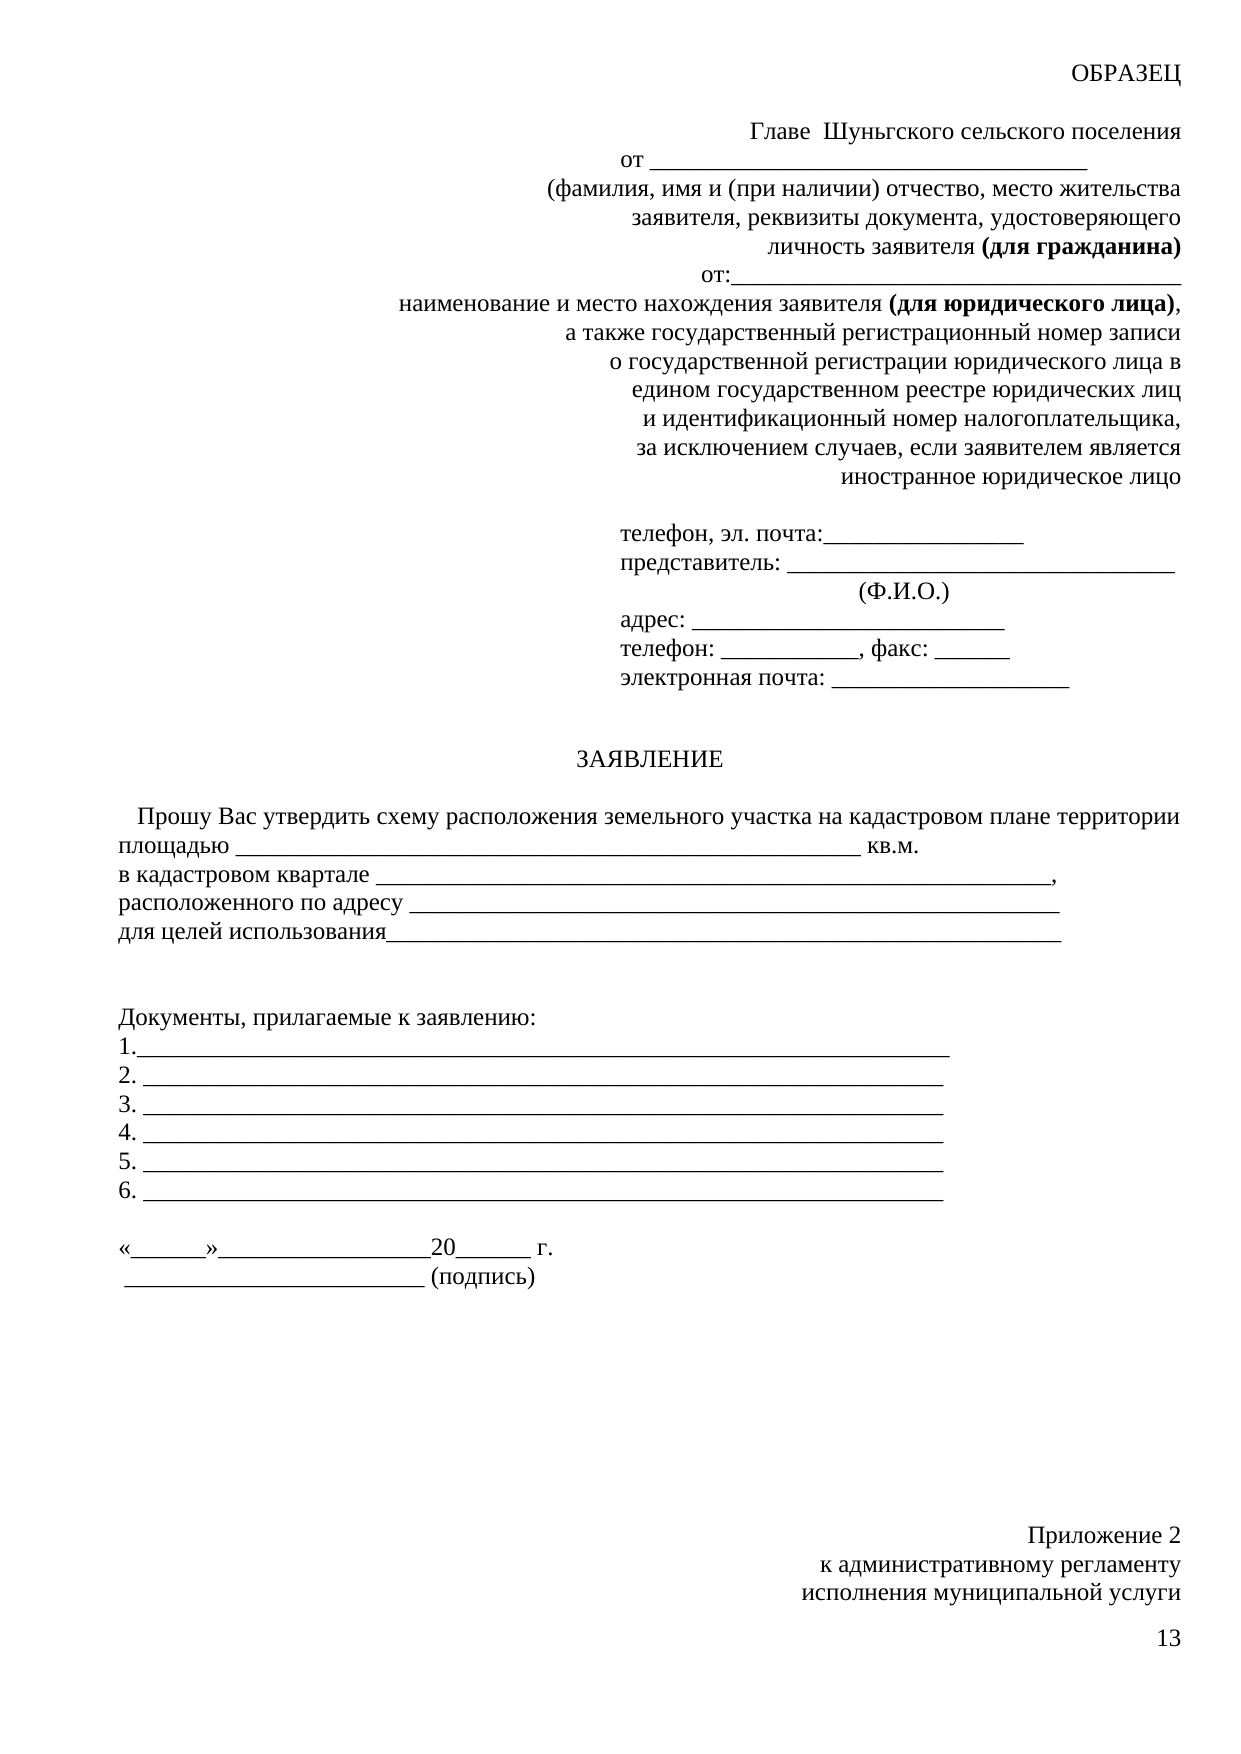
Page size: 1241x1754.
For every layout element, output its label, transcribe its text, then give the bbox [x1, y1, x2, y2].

text Прошу Вас утвердить схему расположения земельного участка на кадастровом плане территории площадью __________________________________________________ кв.м. [118, 801, 1181, 859]
text от ___________________________________ [620, 144, 1181, 173]
text (фамилия, имя и (при наличии) отчество, место жительства заявителя, реквизиты документа, удостоверяющего [118, 173, 1181, 231]
text ЗАЯВЛЕНИЕ [118, 744, 1181, 772]
text а также государственный регистрационный номер записи [118, 317, 1181, 346]
text 6. ________________________________________________________________ [118, 1175, 1181, 1204]
text и идентификационный номер налогоплательщика, [118, 403, 1181, 432]
text наименование и место нахождения заявителя (для юридического лица), [118, 288, 1181, 317]
text 4. ________________________________________________________________ [118, 1117, 1181, 1146]
text от:____________________________________ [118, 259, 1181, 288]
text Приложение 2 [118, 1520, 1181, 1549]
text «______»_________________20______ г. [118, 1232, 1181, 1261]
text исполнения муниципальной услуги [118, 1577, 1181, 1606]
text для целей использования______________________________________________________ [118, 916, 1181, 945]
text ________________________ (подпись) [118, 1261, 1181, 1290]
text в кадастровом квартале ______________________________________________________, [118, 859, 1181, 887]
text ОБРАЗЕЦ [118, 58, 1181, 87]
text телефон, эл. почта:________________ [620, 518, 1181, 547]
text иностранное юридическое лицо [118, 461, 1181, 489]
text 3. ________________________________________________________________ [118, 1089, 1181, 1117]
text адрес: _________________________ [620, 604, 1181, 633]
text 5. ________________________________________________________________ [118, 1146, 1181, 1175]
text Главе Шуньгского сельского поселения [620, 116, 1181, 144]
text телефон: ___________, факс: ______ [620, 633, 1181, 662]
text 2. ________________________________________________________________ [118, 1060, 1181, 1089]
text Документы, прилагаемые к заявлению: [118, 1002, 1181, 1031]
text электронная почта: ___________________ [620, 662, 1181, 691]
text к административному регламенту [118, 1549, 1181, 1577]
text 1._________________________________________________________________ [118, 1031, 1181, 1060]
text о государственной регистрации юридического лица в [118, 346, 1181, 374]
text за исключением случаев, если заявителем является [118, 432, 1181, 461]
text (Ф.И.О.) [620, 576, 1181, 604]
text расположенного по адресу ____________________________________________________ [118, 887, 1181, 916]
text личность заявителя (для гражданина) [118, 231, 1181, 259]
text едином государственном реестре юридических лиц [118, 374, 1181, 403]
text представитель: _______________________________ [620, 547, 1181, 576]
